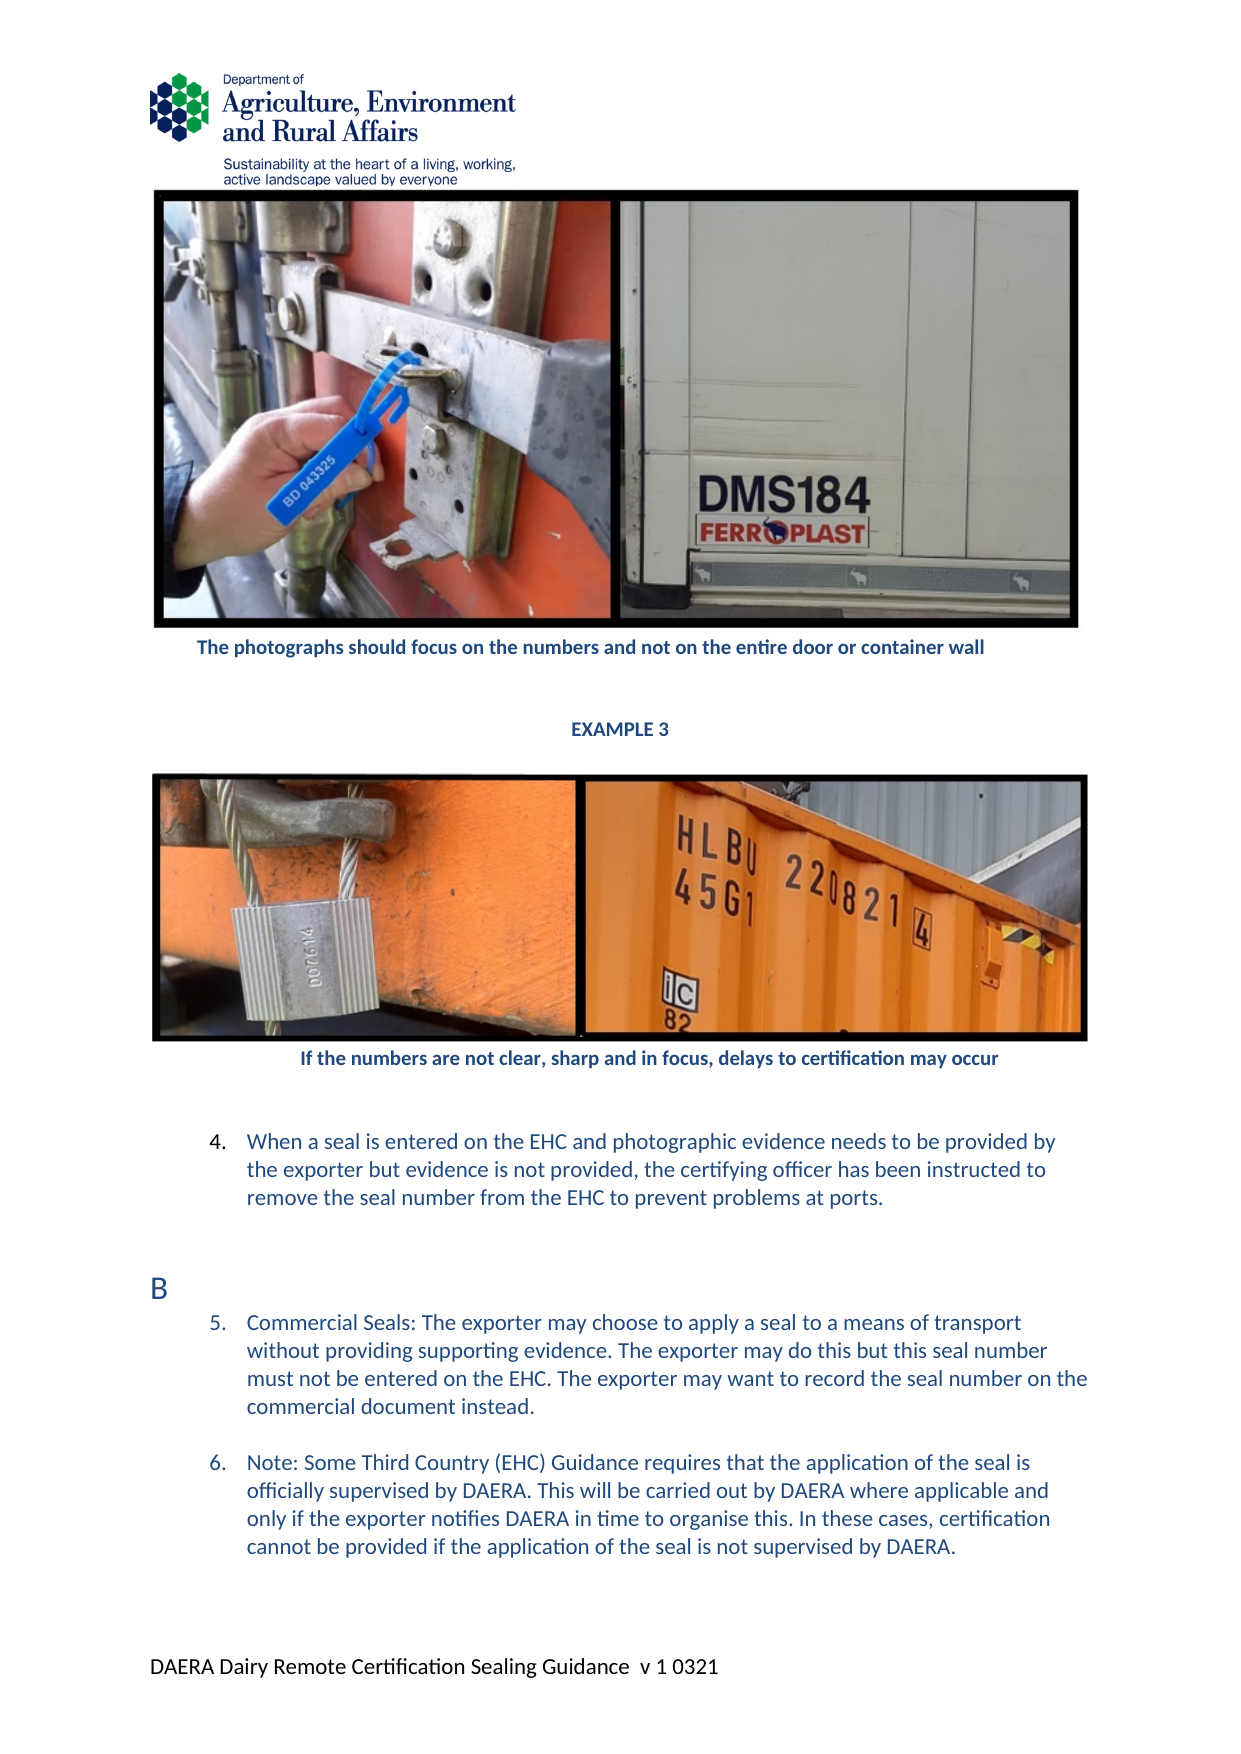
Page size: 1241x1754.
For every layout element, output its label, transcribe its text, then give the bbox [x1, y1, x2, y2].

list Note: Some Third Country (EHC) Guidance requires that the application of the seal is officially supervised by DAERA. This will be carried out by DAERA where applicable and only if the exporter notifies DAERA in time to organise this. In these cases, certification cannot be provided if the application of the seal is not supervised by DAERA. [209, 1448, 1090, 1560]
text If the numbers are not clear, sharp and in focus, delays to certification may occur [150, 1046, 1090, 1071]
picture [150, 73, 1084, 635]
list Commercial Seals: The exporter may choose to apply a seal to a means of transport without providing supporting evidence. The exporter may do this but this seal number must not be entered on the EHC. The exporter may want to record the seal number on the commercial document instead. [209, 1308, 1090, 1420]
text The photographs should focus on the numbers and not on the entire door or container wall [150, 634, 1090, 660]
list When a seal is entered on the EHC and photographic evidence needs to be provided by the exporter but evidence is not provided, the certifying officer has been instructed to remove the seal number from the EHC to prevent problems at ports. [209, 1127, 1090, 1211]
text EXAMPLE 3 [150, 716, 1090, 741]
picture [150, 769, 1091, 1046]
text B [150, 1267, 1090, 1308]
